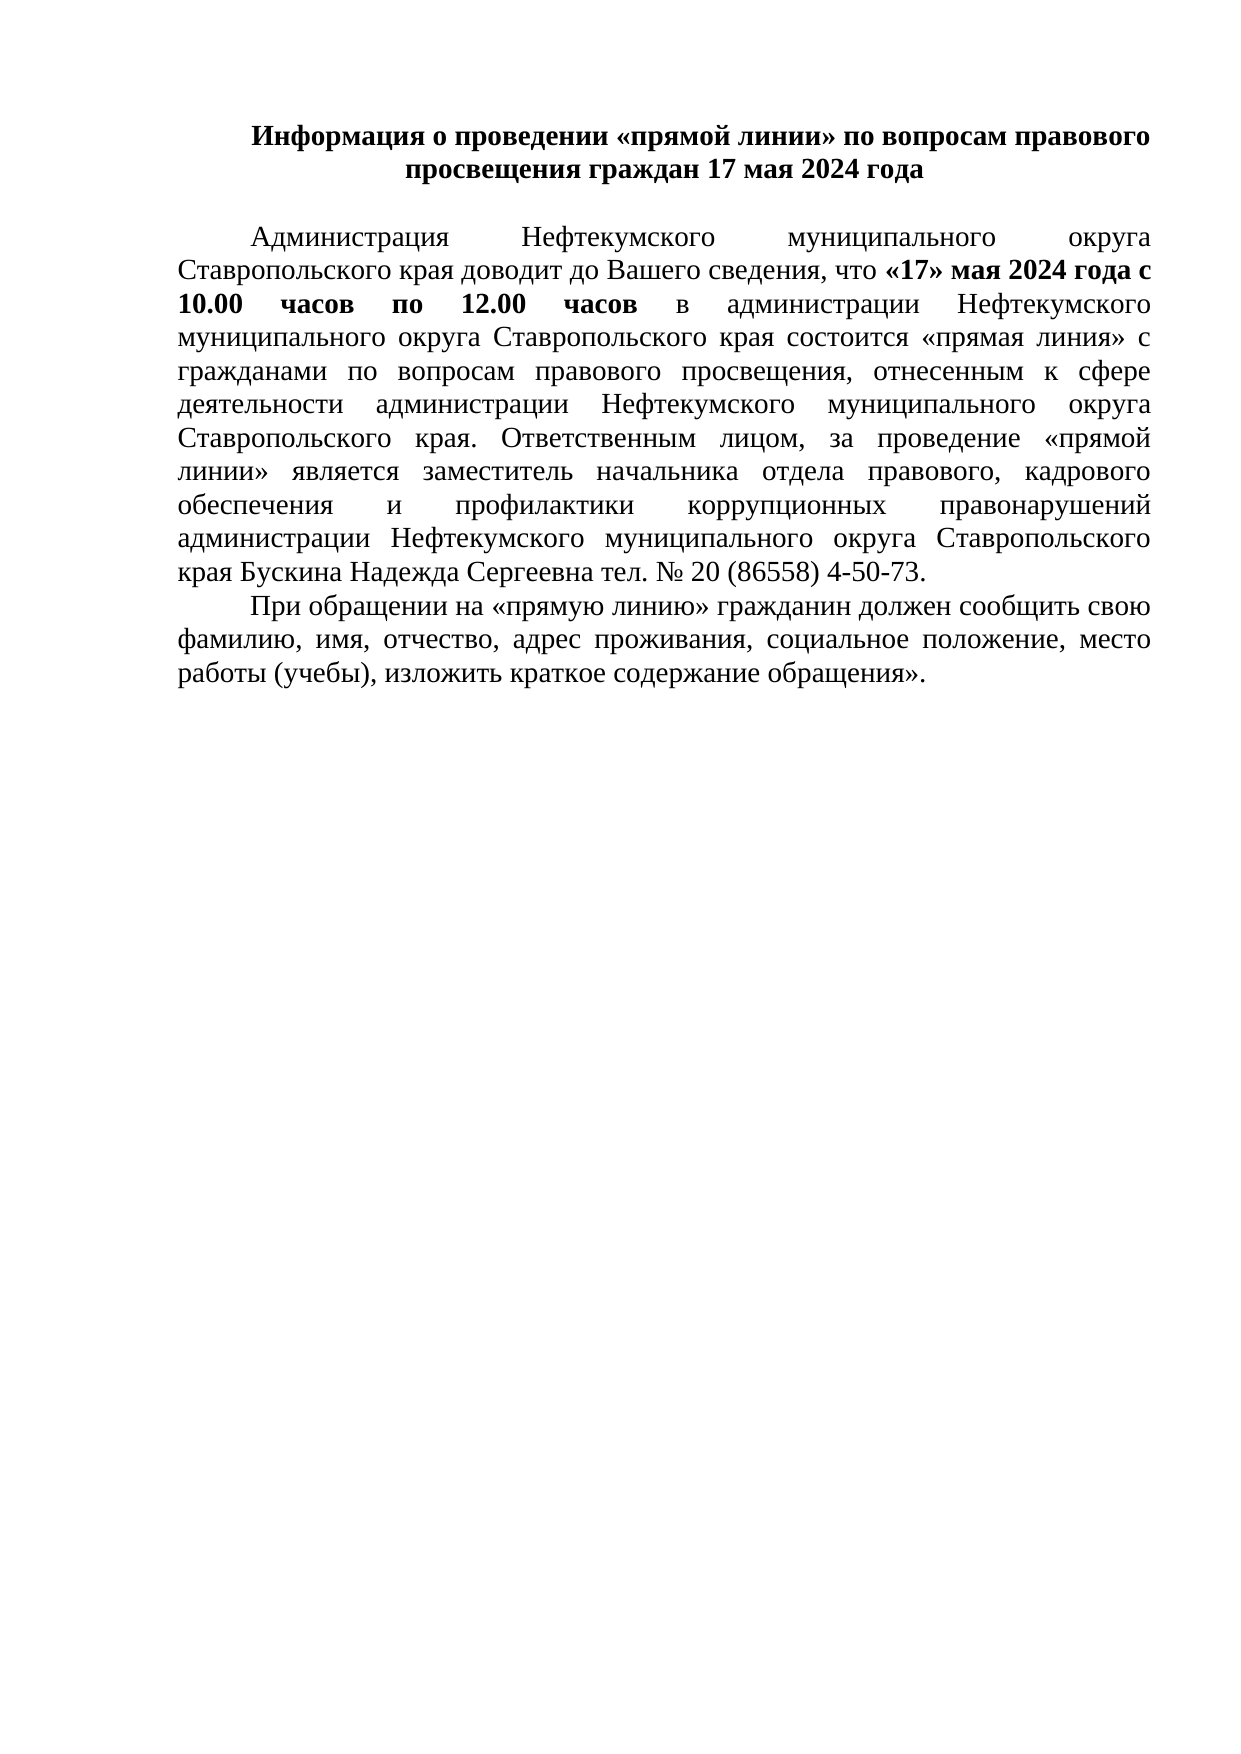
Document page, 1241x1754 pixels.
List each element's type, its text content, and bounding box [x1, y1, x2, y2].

text Информация о проведении «прямой линии» по вопросам правового просвещения граждан 17 мая 2024 года [177, 118, 1152, 185]
text При обращении на «прямую линию» гражданин должен сообщить свою фамилию, имя, отчество, адрес проживания, социальное положение, место работы (учебы), изложить краткое содержание обращения». [177, 588, 1152, 688]
text Администрация Нефтекумского муниципального округа Ставропольского края доводит до Вашего сведения, что «17» мая 2024 года с 10.00 часов по 12.00 часов в администрации Нефтекумского муниципального округа Ставропольского края состоится «прямая линия» с гражданами по вопросам правового просвещения, отнесенным к сфере деятельности администрации Нефтекумского муниципального округа Ставропольского края. Ответственным лицом, за проведение «прямой линии» является заместитель начальника отдела правового, кадрового обеспечения и профилактики коррупционных правонарушений администрации Нефтекумского муниципального округа Ставропольского края Бускина Надежда Сергеевна тел. № 20 (86558) 4-50-73. [177, 219, 1152, 588]
